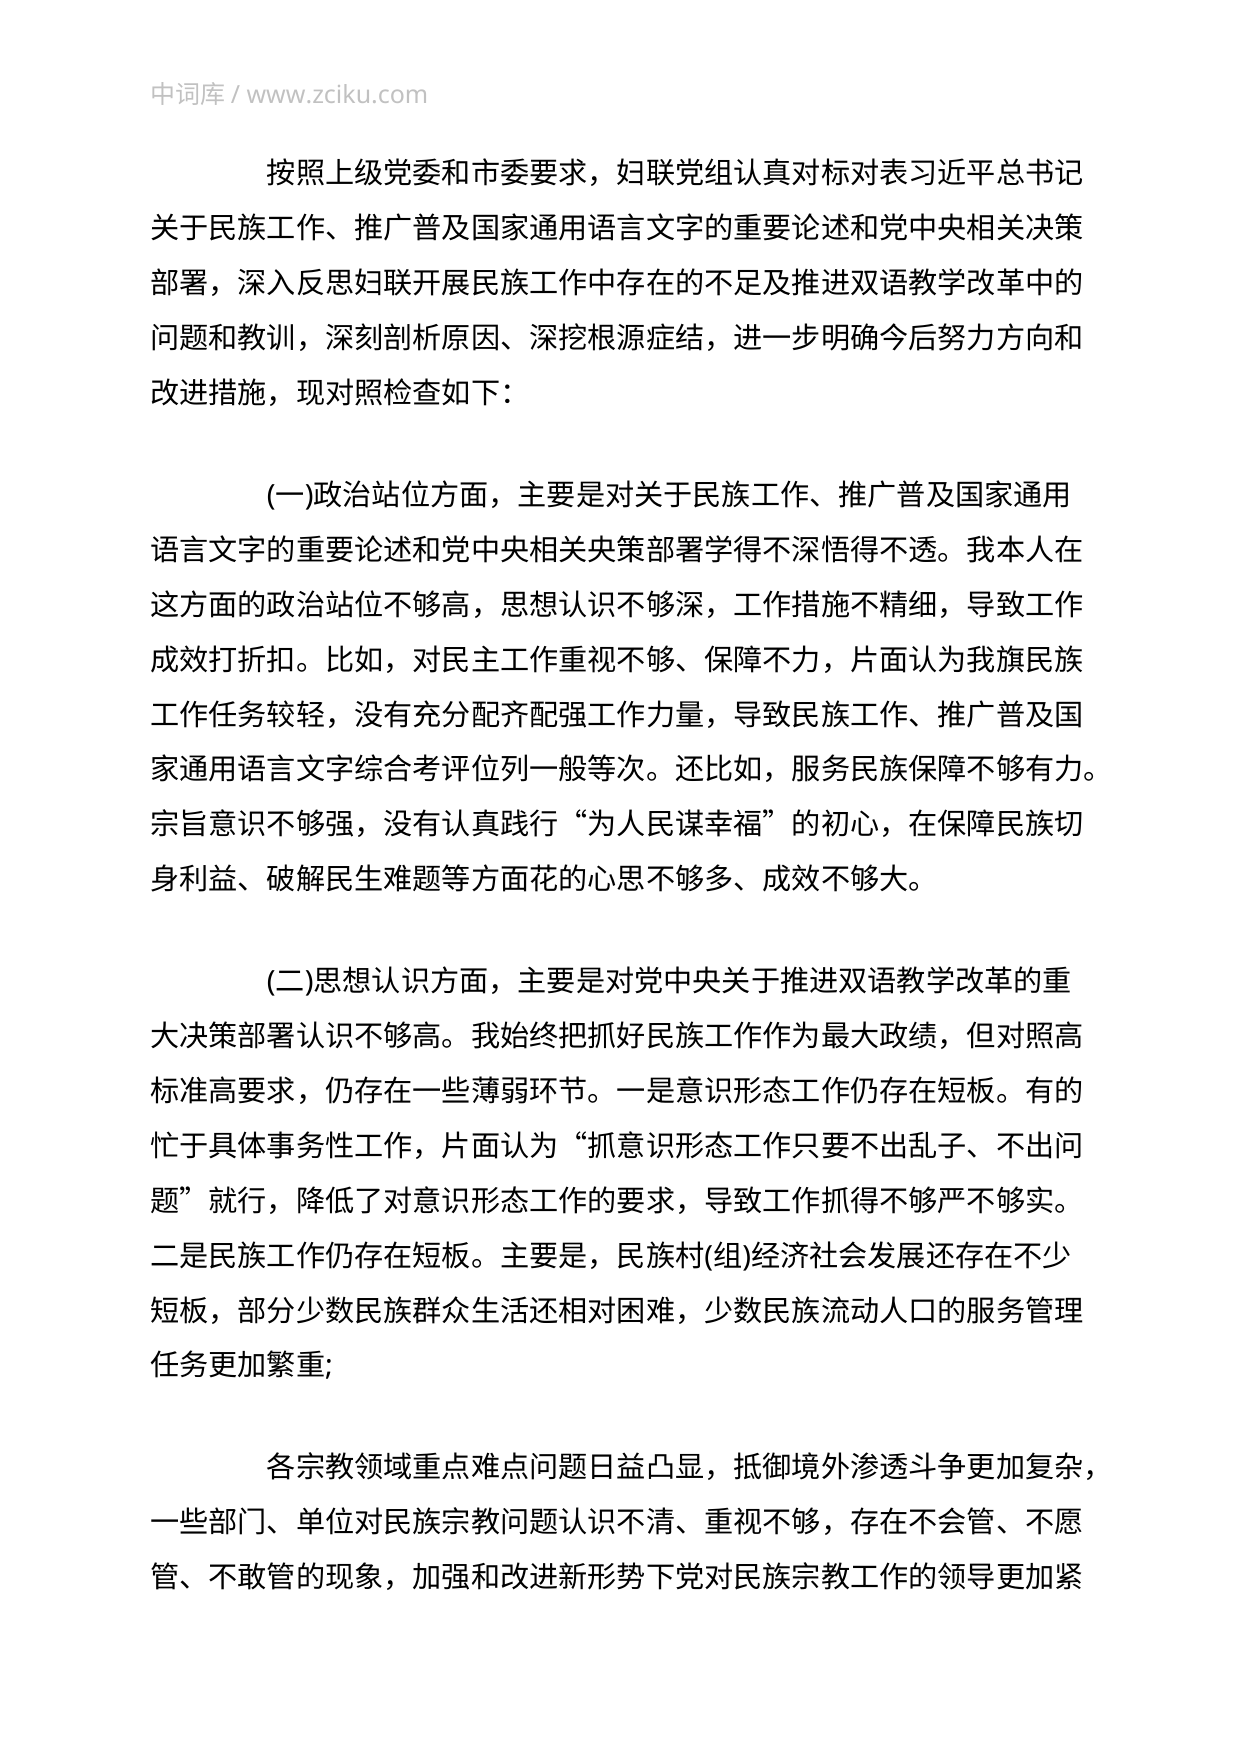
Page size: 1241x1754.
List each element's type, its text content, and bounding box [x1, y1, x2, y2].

text (二)思想认识方面，主要是对党中央关于推进双语教学改革的重大决策部署认识不够高。我始终把抓好民族工作作为最大政绩，但对照高标准高要求，仍存在一些薄弱环节。一是意识形态工作仍存在短板。有的忙于具体事务性工作，片面认为“抓意识形态工作只要不出乱子、不出问题”就行，降低了对意识形态工作的要求，导致工作抓得不够严不够实。二是民族工作仍存在短板。主要是，民族村(组)经济社会发展还存在不少短板，部分少数民族群众生活还相对困难，少数民族流动人口的服务管理任务更加繁重; [150, 957, 1090, 1384]
text (一)政治站位方面，主要是对关于民族工作、推广普及国家通用语言文字的重要论述和党中央相关央策部署学得不深悟得不透。我本人在这方面的政治站位不够高，思想认识不够深，工作措施不精细，导致工作成效打折扣。比如，对民主工作重视不够、保障不力，片面认为我旗民族工作任务较轻，没有充分配齐配强工作力量，导致民族工作、推广普及国家通用语言文字综合考评位列一般等次。还比如，服务民族保障不够有力。宗旨意识不够强，没有认真践行“为人民谋幸福”的初心，在保障民族切身利益、破解民生难题等方面花的心思不够多、成效不够大。 [150, 471, 1090, 898]
text 按照上级党委和市委要求，妇联党组认真对标对表习近平总书记关于民族工作、推广普及国家通用语言文字的重要论述和党中央相关决策部署，深入反思妇联开展民族工作中存在的不足及推进双语教学改革中的问题和教训，深刻剖析原因、深挖根源症结，进一步明确今后努力方向和改进措施，现对照检查如下： [150, 150, 1090, 412]
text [150, 1444, 1090, 1596]
